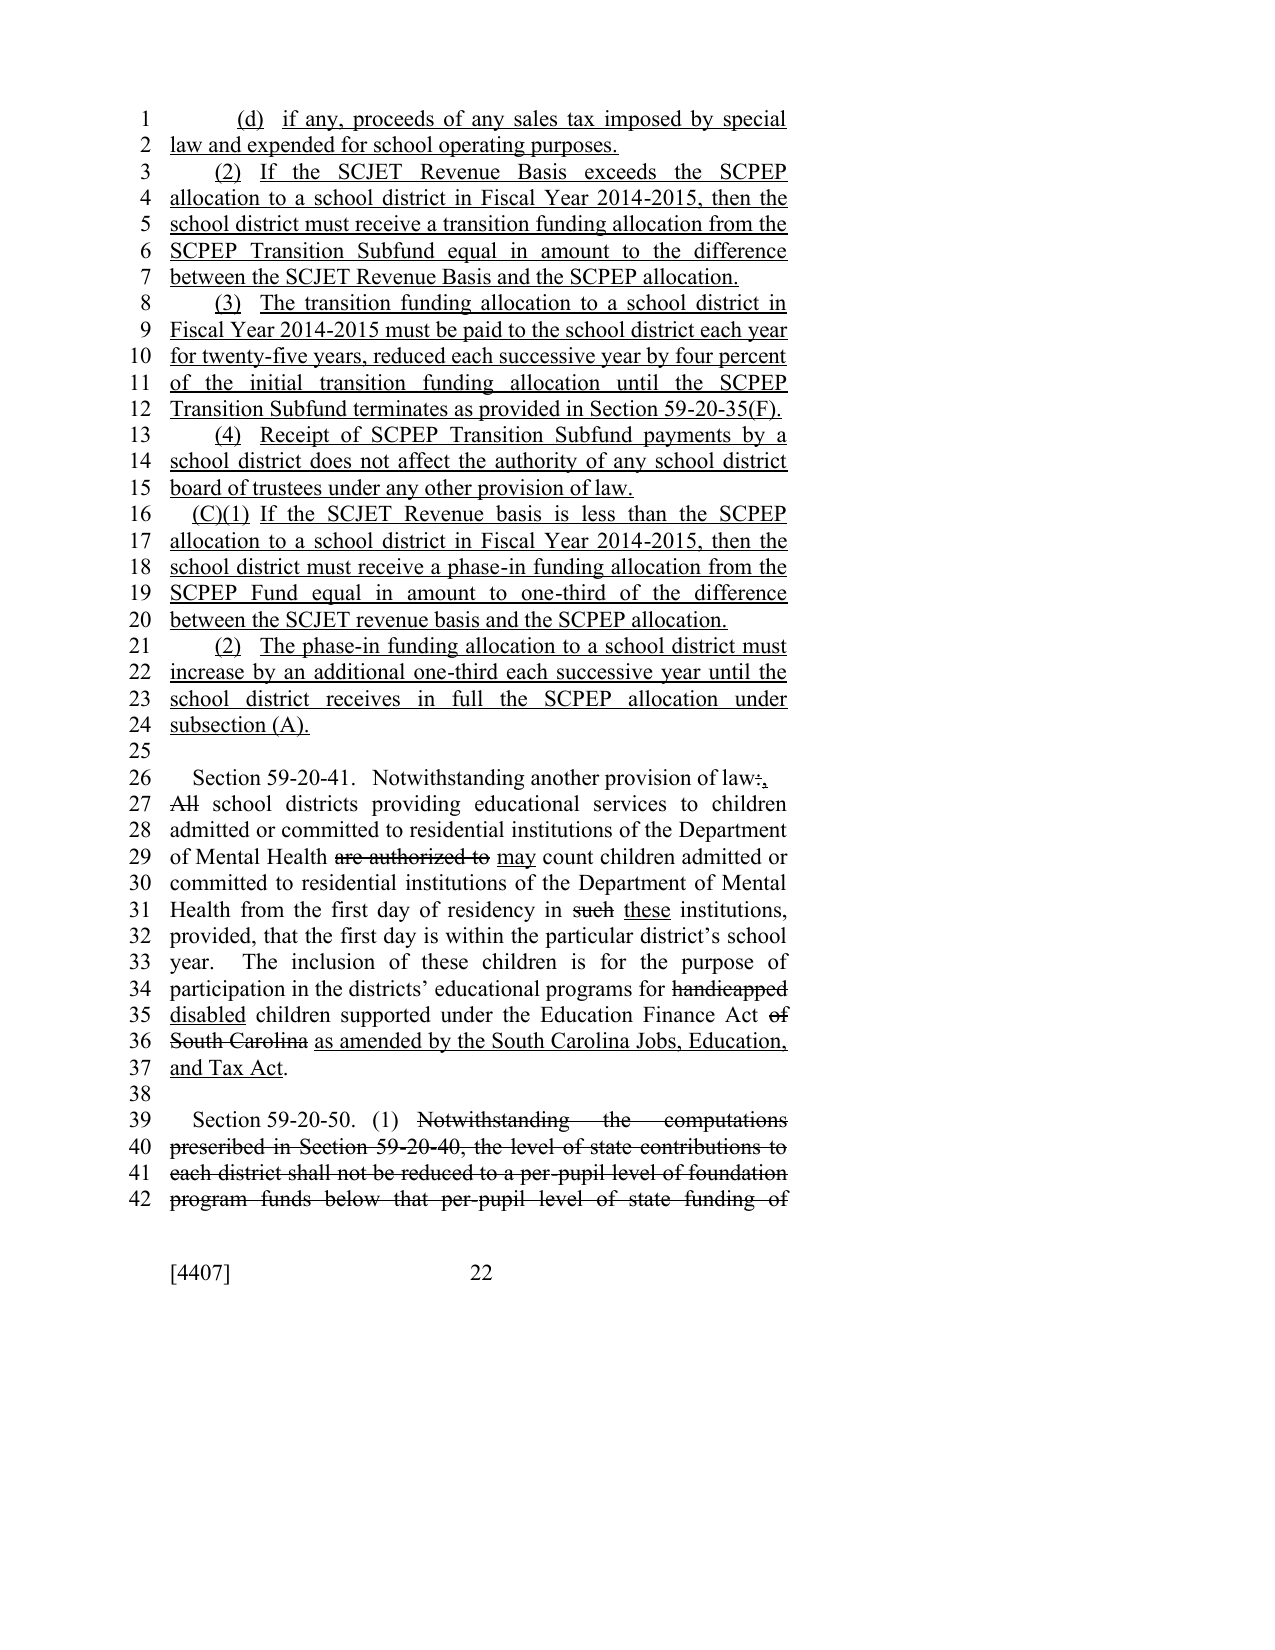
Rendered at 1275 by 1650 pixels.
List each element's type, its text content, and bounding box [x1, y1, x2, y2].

text All school districts providing educational services to children admitted or committed to residential institutions of the Department of Mental Health are authorized to may count children admitted or committed to residential institutions of the Department of Mental Health from the first day of residency in such these institutions, provided, that the first day is within the particular district’s school year. The inclusion of these children is for the purpose of participation in the districts’ educational programs for handicapped disabled children supported under the Education Finance Act of South Carolina as amended by the South Carolina Jobs, Education, and Tax Act. [169, 790, 787, 1080]
text (d) if any, proceeds of any sales tax imposed by special law and expended for school operating purposes. [169, 105, 787, 158]
text (2) The phase-in funding allocation to a school district must increase by an additional one-third each successive year until the school district receives in full the SCPEP allocation under subsection (A). [169, 709, 787, 737]
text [169, 1175, 787, 1200]
text (4) Receipt of SCPEP Transition Subfund payments by a school district does not affect the authority of any school district board of trustees under any other provision of law. [169, 421, 787, 470]
text (3) The transition funding allocation to a school district in Fiscal Year 2014-2015 must be paid to the school district each year for twenty-five years, reduced each successive year by four percent of the initial transition funding allocation until the SCPEP Transition Subfund terminates as provided in Section 59-20-35(F). [169, 289, 787, 339]
text (2) The phase-in funding allocation to a school district must increase by an additional one-third each successive year until the school district receives in full the SCPEP allocation under subsection (A). [169, 682, 787, 708]
text (2) The phase-in funding allocation to a school district must increase by an additional one-third each successive year until the school district receives in full the SCPEP allocation under subsection (A). [169, 632, 787, 681]
text (C)(1) If the SCJET Revenue basis is less than the SCPEP allocation to a school district in Fiscal Year 2014-2015, then the school district must receive a phase-in funding allocation from the SCPEP Fund equal in amount to one-third of the difference between the SCJET revenue basis and the SCPEP allocation. [169, 500, 787, 550]
text Section 59-20-41. Notwithstanding another provision of law:, [169, 764, 787, 790]
text (4) Receipt of SCPEP Transition Subfund payments by a school district does not affect the authority of any school district board of trustees under any other provision of law. [169, 471, 787, 500]
text (2) If the SCJET Revenue Basis exceeds the SCPEP allocation to a school district in Fiscal Year 2014-2015, then the school district must receive a transition funding allocation from the SCPEP Transition Subfund equal in amount to the difference between the SCJET Revenue Basis and the SCPEP allocation. [169, 158, 787, 207]
